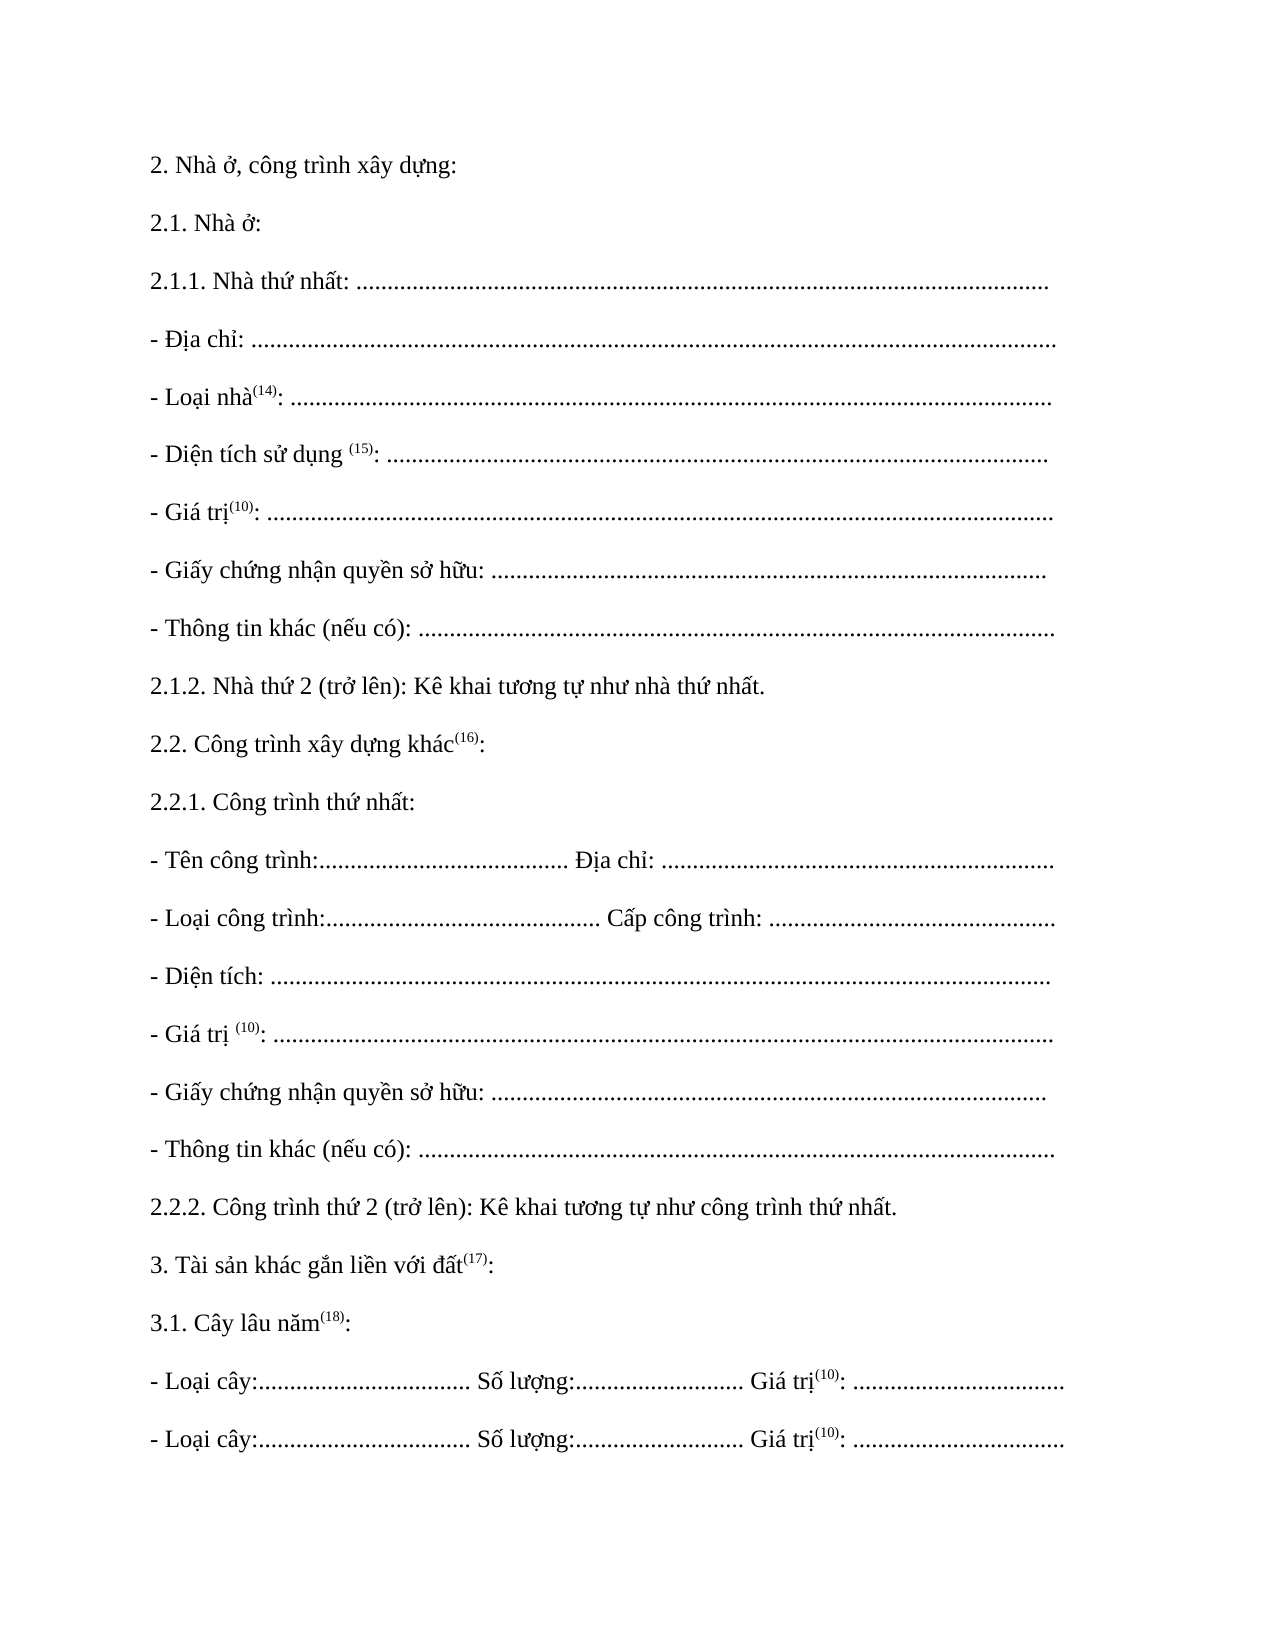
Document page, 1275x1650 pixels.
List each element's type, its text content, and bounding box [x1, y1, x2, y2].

text - Diện tích: ............................................................................................................................. [150, 961, 1125, 989]
text - Diện tích sử dụng (15): .......................................................................................................... [150, 439, 1125, 468]
text - Loại nhà(14): .......................................................................................................................... [150, 382, 1125, 410]
text 2.1.2. Nhà thứ 2 (trở lên): Kê khai tương tự như nhà thứ nhất. [150, 671, 1125, 700]
text - Tên công trình:........................................ Địa chỉ: ............................................................... [150, 845, 1125, 874]
text - Giấy chứng nhận quyền sở hữu: ......................................................................................... [150, 1077, 1125, 1105]
text 3.1. Cây lâu năm(18): [150, 1308, 1125, 1337]
text - Loại công trình:............................................ Cấp công trình: .............................................. [150, 903, 1125, 932]
text 2. Nhà ở, công trình xây dựng: [150, 150, 1125, 179]
text - Thông tin khác (nếu có): ...................................................................................................... [150, 613, 1125, 642]
text 2.2.1. Công trình thứ nhất: [150, 787, 1125, 816]
text - Địa chỉ: ................................................................................................................................. [150, 324, 1125, 352]
text 2.2.2. Công trình thứ 2 (trở lên): Kê khai tương tự như công trình thứ nhất. [150, 1192, 1125, 1221]
text - Loại cây:.................................. Số lượng:........................... Giá trị(10): .................................. [150, 1424, 1125, 1453]
text - Giá trị(10): .............................................................................................................................. [150, 497, 1125, 526]
text - Giấy chứng nhận quyền sở hữu: ......................................................................................... [150, 555, 1125, 584]
text 3. Tài sản khác gắn liền với đất(17): [150, 1250, 1125, 1279]
text - Loại cây:.................................. Số lượng:........................... Giá trị(10): .................................. [150, 1366, 1125, 1395]
text - Thông tin khác (nếu có): ...................................................................................................... [150, 1134, 1125, 1163]
text - Giá trị (10): ............................................................................................................................. [150, 1019, 1125, 1047]
text 2.1. Nhà ở: [150, 208, 1125, 237]
text 2.1.1. Nhà thứ nhất: ............................................................................................................... [150, 266, 1125, 294]
text 2.2. Công trình xây dựng khác(16): [150, 729, 1125, 758]
